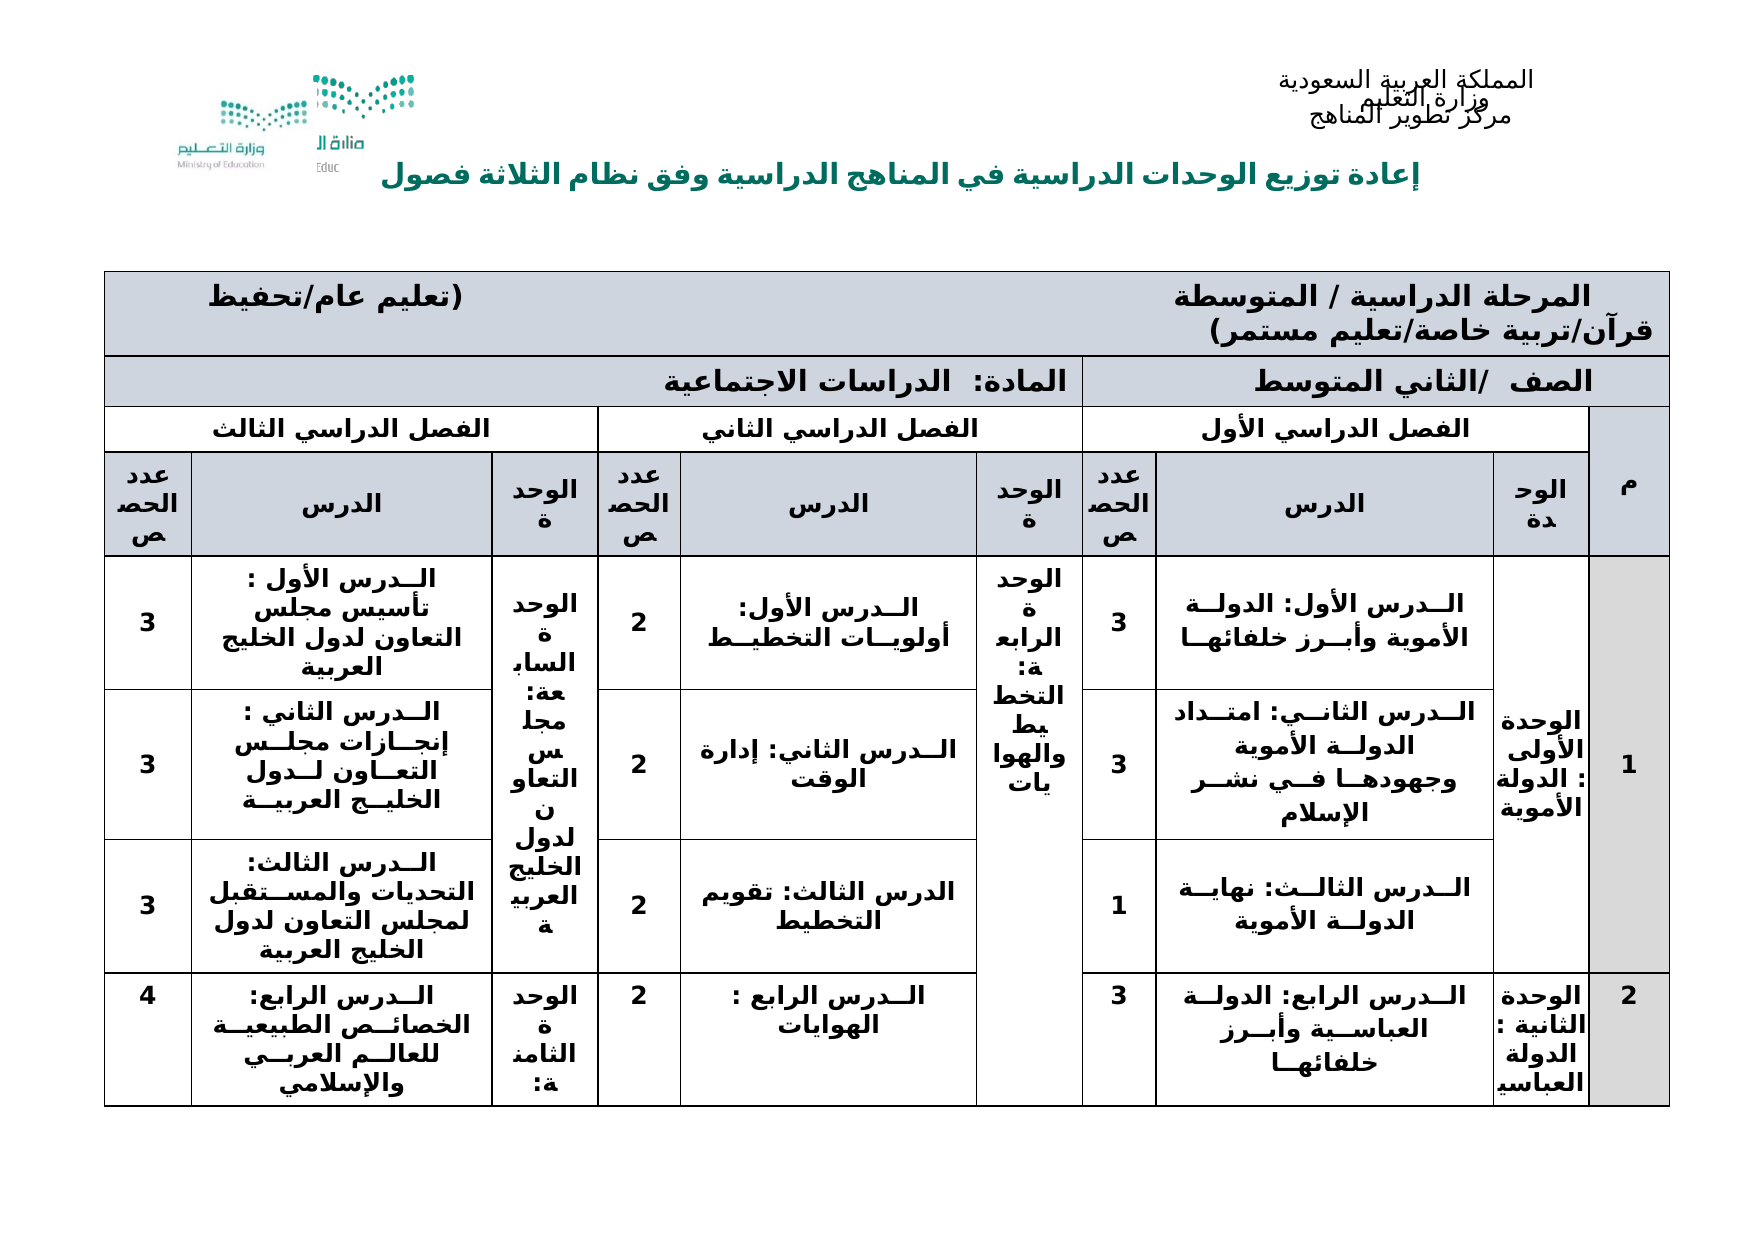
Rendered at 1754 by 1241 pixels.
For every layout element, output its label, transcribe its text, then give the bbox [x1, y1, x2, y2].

table_cell الــدرس الثانــي: امتــداد الدولــة الأموية وجهودهــا فــي نشــر الإسلام [1157, 690, 1493, 839]
table_cell الــدرس الثالــث: نهايــة الدولــة الأموية [1157, 840, 1493, 972]
table_cell الفصل الدراسي الثالث [105, 407, 597, 451]
table_cell الــدرس الأول: الدولــة الأموية وأبــرز خلفائهــا [1157, 557, 1493, 688]
table_cell الــدرس الثاني: إدارة الوقت [681, 690, 976, 839]
table_cell 4 [105, 974, 191, 1105]
table_cell الــدرس الرابع: الدولــة العباســية وأبــرز خلفائهــا [1157, 974, 1493, 1105]
table_cell 3 [105, 690, 191, 839]
table_cell 2 [599, 974, 680, 1105]
table_cell 3 [105, 840, 191, 972]
table_cell 1 [1590, 557, 1669, 972]
table_cell الــدرس الثالث: التحديات والمســتقبل لمجلس التعاون لدول الخليج العربية [192, 840, 491, 972]
table_cell المادة: الدراسات الاجتماعية [105, 357, 1082, 406]
table_cell 2 [599, 840, 680, 972]
table_cell 3 [1083, 557, 1155, 688]
table_cell الدرس [681, 453, 976, 555]
table_cell الفصل الدراسي الأول [1083, 407, 1588, 451]
table_cell الــدرس الثاني : إنجــازات مجلــس التعــاون لــدول الخليــج العربيــة [192, 690, 491, 839]
table_cell الفصل الدراسي الثاني [599, 407, 1082, 451]
table_cell 1 [1083, 840, 1155, 972]
table_cell الوحدة الأولى : الدولة الأموية [1494, 557, 1588, 972]
table_cell الــدرس الأول: أولويــات التخطيــط [681, 557, 976, 688]
picture [168, 75, 414, 179]
table_cell عدد الحصص [599, 453, 680, 555]
table_cell الدرس الثالث: تقويم التخطيط [681, 840, 976, 972]
table_cell عدد الحصص [1083, 453, 1155, 555]
table_cell عدد الحصص [105, 453, 191, 555]
table_header المرحلة الدراسية / المتوسطة (تعليم عام/تحفيظ قرآن/تربية خاصة/تعليم مستمر) [105, 272, 1669, 355]
table_cell الــدرس الرابع: الخصائــص الطبيعيــة للعالــم العربــي والإسلامي [192, 974, 491, 1105]
table_cell 2 [599, 557, 680, 688]
table_cell الوحدة الثامنة: العالم العربي والإسلامي [493, 974, 597, 1105]
table_cell 3 [1083, 690, 1155, 839]
table_cell الدرس [1157, 453, 1493, 555]
table_cell الوحدة [977, 453, 1082, 555]
table_cell 2 [1590, 974, 1669, 1105]
table_cell الوحدة [1494, 453, 1588, 555]
table_cell 2 [599, 690, 680, 839]
table_cell الدرس [192, 453, 491, 555]
table_cell الوحدة السابعة: مجلس التعاون لدول الخليج العربية [493, 557, 597, 972]
table_cell 3 [1083, 974, 1155, 1105]
table_cell الصف /الثاني المتوسط [1083, 357, 1669, 406]
table_cell م [1590, 407, 1669, 555]
table_cell الوحدة الرابعة: التخطيط والهوايات [977, 557, 1082, 1105]
table_cell الــدرس الأول : تأسيس مجلس التعاون لدول الخليج العربية [192, 557, 491, 688]
table_cell الــدرس الرابع : الهوايات [681, 974, 976, 1105]
table_cell 3 [105, 557, 191, 688]
table_cell الوحدة الثانية : الدولة العباسية والدول المتتابعة [1494, 974, 1588, 1105]
table_cell الوحدة [493, 453, 597, 555]
